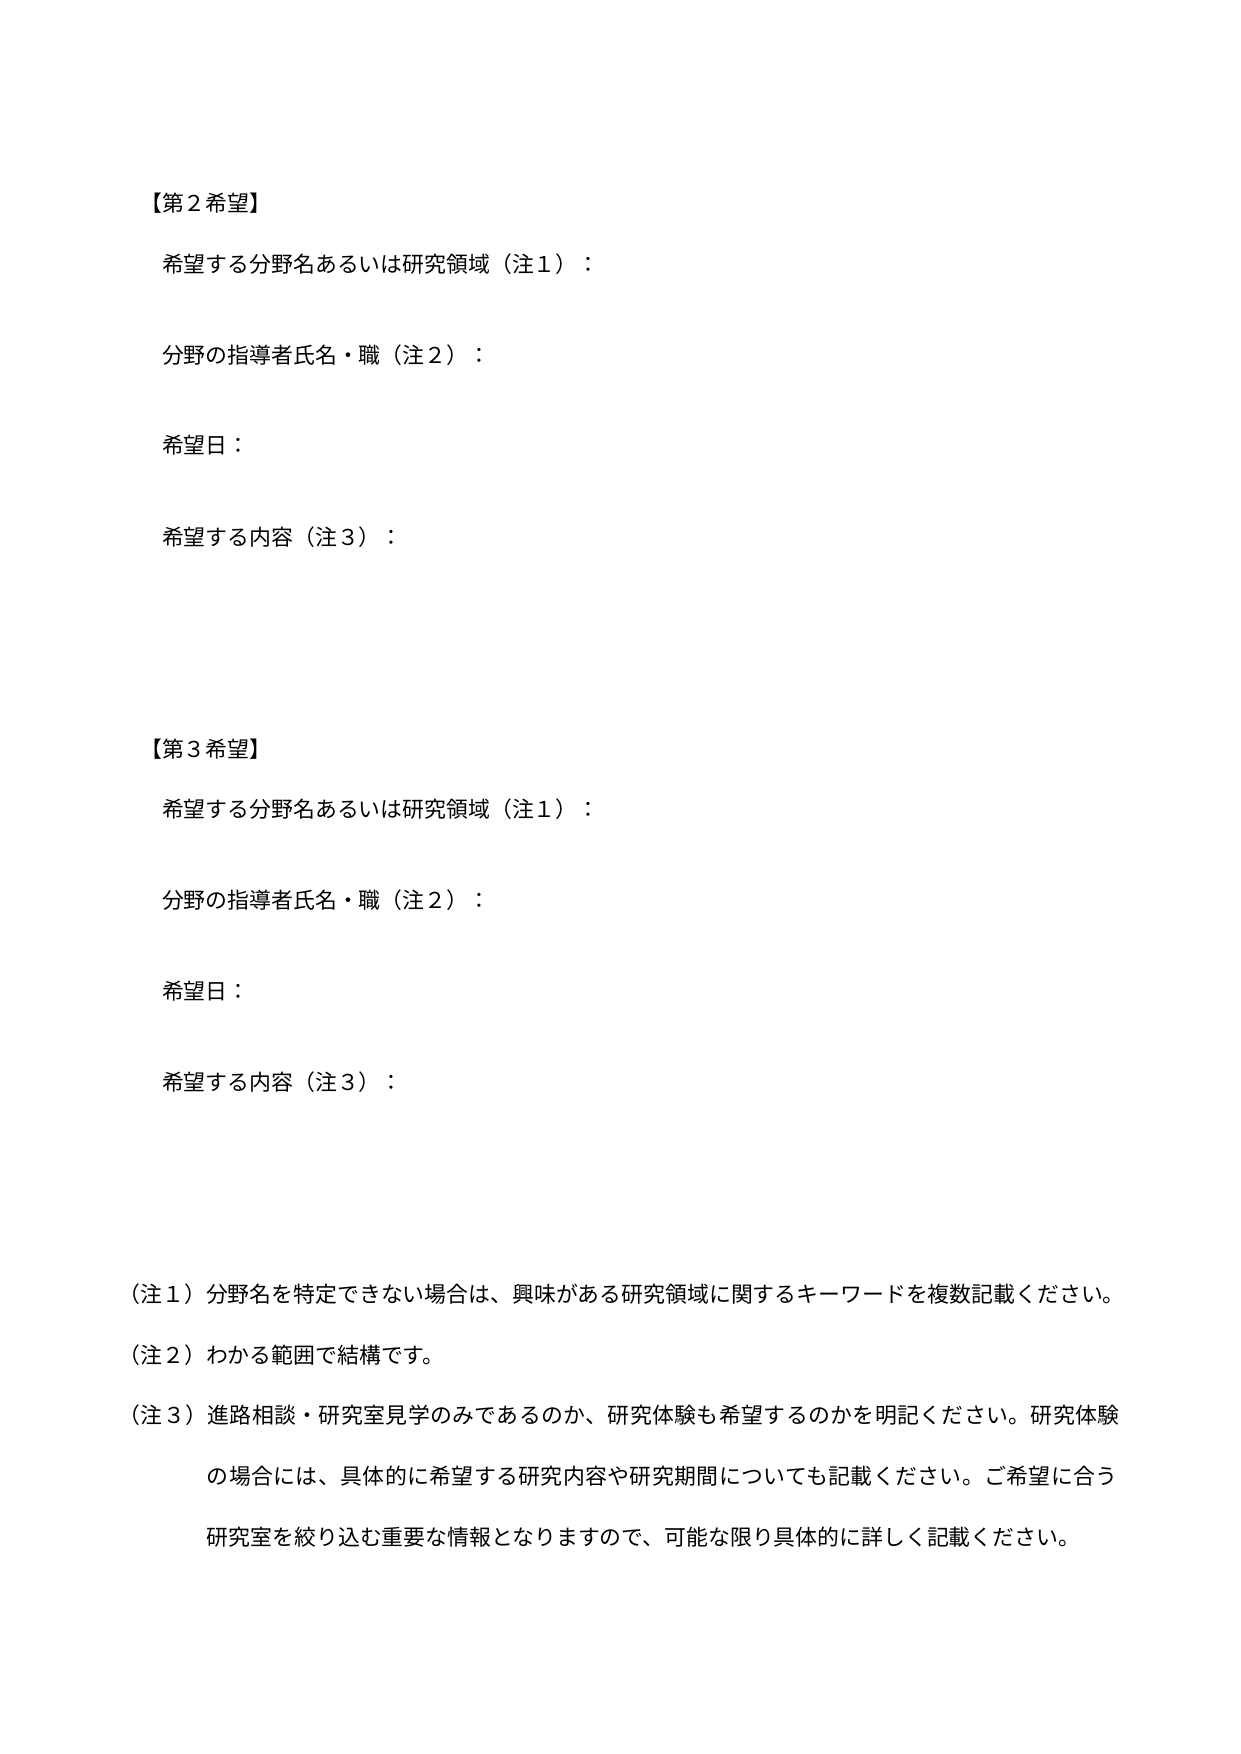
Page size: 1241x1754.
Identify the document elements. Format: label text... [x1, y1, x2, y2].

text 希望する内容（注３）： [118, 1051, 1122, 1111]
text （注３）進路相談・研究室見学のみであるのか、研究体験も希望するのかを明記ください。研究体験の場合には、具体的に希望する研究内容や研究期間についても記載ください。ご希望に合う研究室を絞り込む重要な情報となりますので、可能な限り具体的に詳しく記載ください。 [118, 1384, 1122, 1566]
text 【第３希望】 [118, 717, 1122, 778]
text 希望する分野名あるいは研究領域（注１）： [118, 778, 1122, 838]
text 希望日： [118, 960, 1122, 1020]
text 分野の指導者氏名・職（注２）： [118, 869, 1122, 929]
text 【第２希望】 [118, 172, 1122, 232]
text 希望する内容（注３）： [118, 505, 1122, 566]
text 希望する分野名あるいは研究領域（注１）： [118, 232, 1122, 293]
text 分野の指導者氏名・職（注２）： [118, 323, 1122, 384]
text （注１）分野名を特定できない場合は、興味がある研究領域に関するキーワードを複数記載ください。 [118, 1263, 1122, 1323]
text （注２）わかる範囲で結構です。 [118, 1323, 1122, 1384]
text 希望日： [118, 414, 1122, 475]
